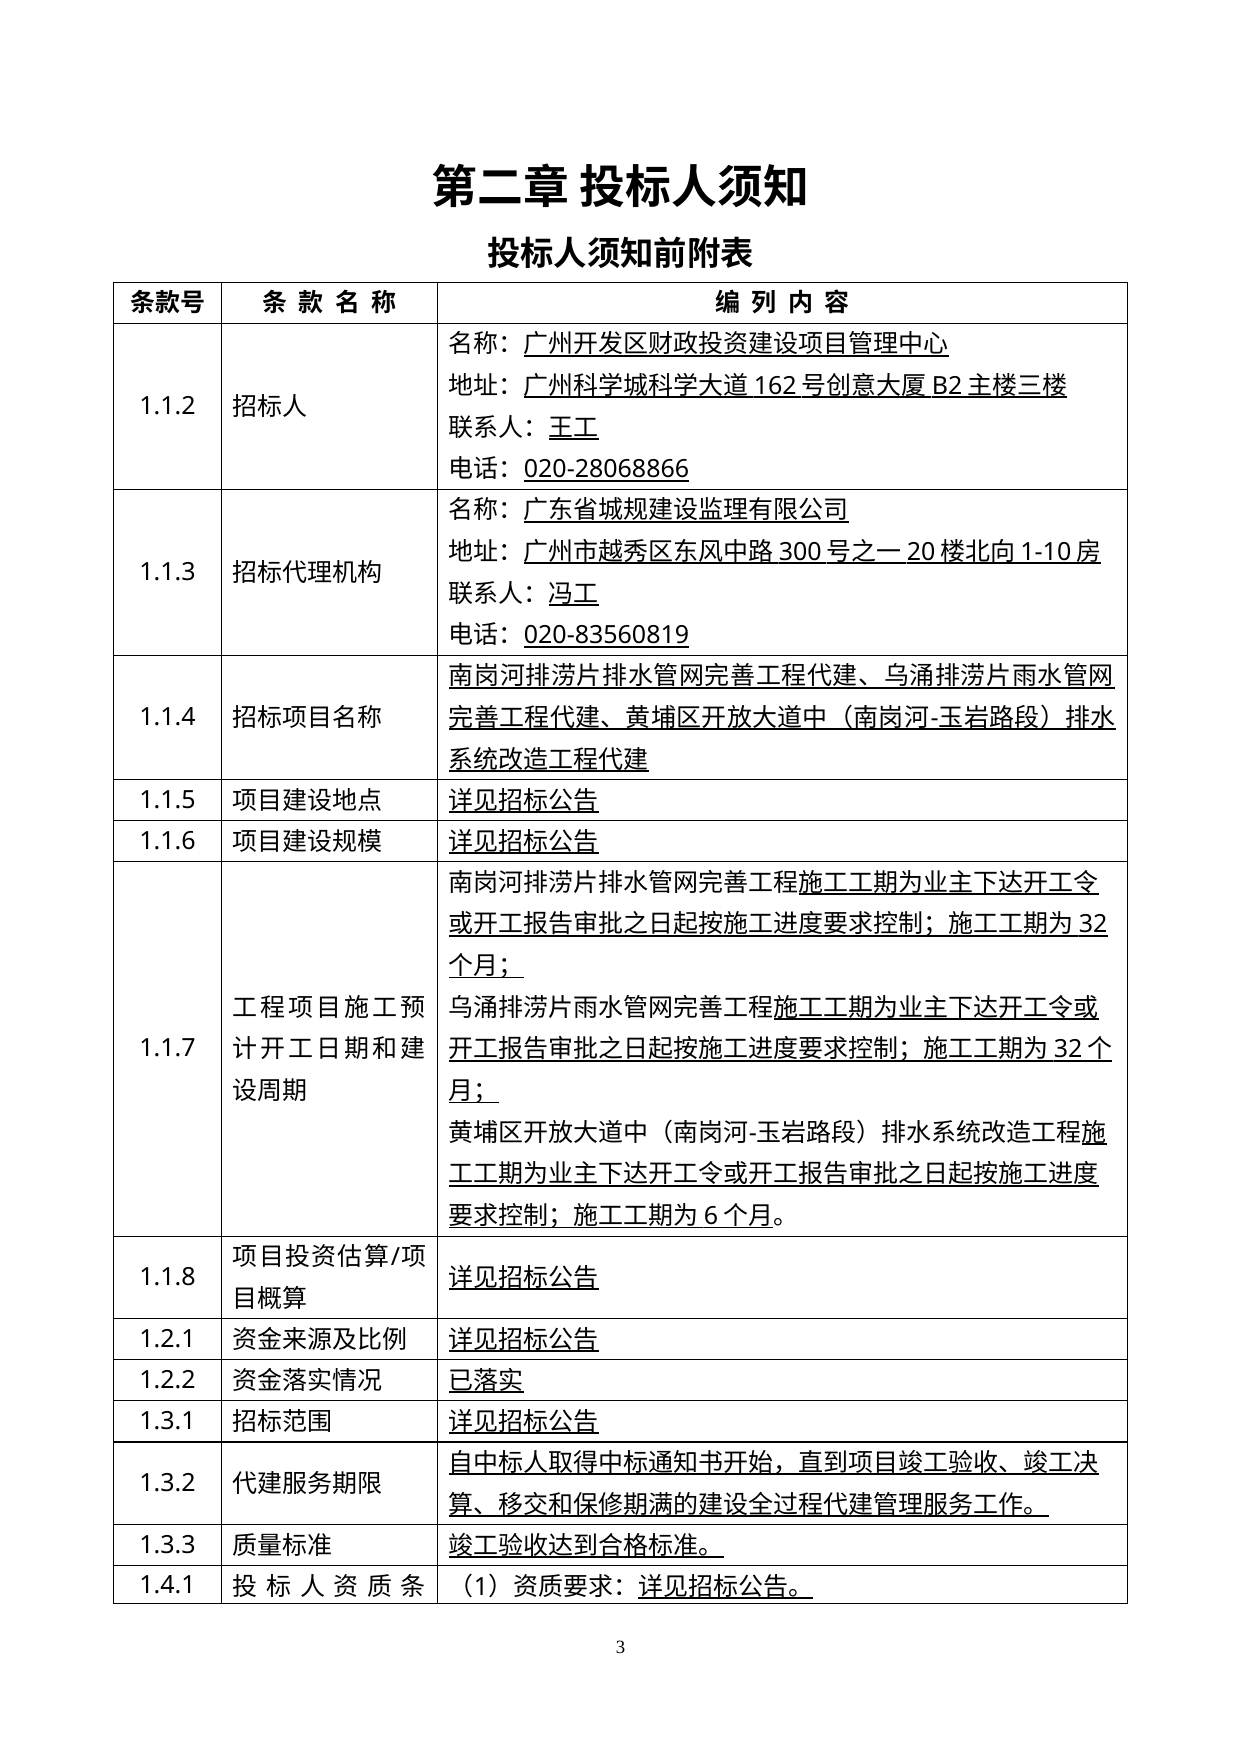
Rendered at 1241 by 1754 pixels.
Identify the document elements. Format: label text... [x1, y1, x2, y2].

table_cell 招标人 [222, 324, 437, 489]
table_cell 1.1.6 [114, 821, 221, 861]
table_cell 招标项目名称 [222, 656, 437, 779]
table_cell 1.3.1 [114, 1401, 221, 1441]
table_cell 项目建设规模 [222, 821, 437, 861]
table_cell 项目建设地点 [222, 780, 437, 820]
table_cell 资金落实情况 [222, 1360, 437, 1400]
table_cell 南岗河排涝片排水管网完善工程代建、乌涌排涝片雨水管网完善工程代建、黄埔区开放大道中（南岗河-玉岩路段）排水系统改造工程代建 [438, 656, 1127, 779]
table_cell 代建服务期限 [222, 1443, 437, 1524]
table_cell 1.2.2 [114, 1360, 221, 1400]
table_cell 详见招标公告 [438, 1401, 1127, 1441]
table_cell 1.2.1 [114, 1319, 221, 1359]
table_cell 1.1.8 [114, 1237, 221, 1318]
table_header 条款号 [114, 283, 221, 323]
table_cell 项目投资估算/项目概算 [222, 1237, 437, 1318]
table_cell 名称：广东省城规建设监理有限公司 地址：广州市越秀区东风中路300号之一20楼北向1-10房 联系人：冯工 电话：020-83560819 [438, 490, 1127, 655]
table_cell 南岗河排涝片排水管网完善工程施工工期为业主下达开工令或开工报告审批之日起按施工进度要求控制；施工工期为32个月； 乌涌排涝片雨水管网完善工程施工工期为业主下达开工令或开工报告审批之日起按施工进度要求控制；施工工期为32个月； 黄埔区开放大道中（南岗河-玉岩路段）排水系统改造工程施工工期为业主下达开工令或开工报告审批之日起按施工进度要求控制；施工工期为6个月。 [438, 862, 1127, 1236]
table_cell 自中标人取得中标通知书开始，直到项目竣工验收、竣工决算、移交和保修期满的建设全过程代建管理服务工作。 [438, 1443, 1127, 1524]
table_cell 竣工验收达到合格标准。 [438, 1525, 1127, 1565]
table_cell 详见招标公告 [438, 780, 1127, 820]
table_cell 名称：广州开发区财政投资建设项目管理中心 地址：广州科学城科学大道162号创意大厦B2主楼三楼 联系人：王工 电话：020-28068866 [438, 324, 1127, 489]
table_cell 招标范围 [222, 1401, 437, 1441]
table_cell 1.1.7 [114, 862, 221, 1236]
table_cell 招标代理机构 [222, 490, 437, 655]
table_header 条 款 名 称 [222, 283, 437, 323]
table_cell 1.3.3 [114, 1525, 221, 1565]
table_cell 质量标准 [222, 1525, 437, 1565]
table_cell 已落实 [438, 1360, 1127, 1400]
subtitle 投标人须知前附表 [112, 226, 1128, 274]
table_cell 1.1.5 [114, 780, 221, 820]
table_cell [438, 1566, 1127, 1602]
table_cell 1.1.2 [114, 324, 221, 489]
table_cell 详见招标公告 [438, 1237, 1127, 1318]
table_cell 1.1.3 [114, 490, 221, 655]
table_cell 详见招标公告 [438, 1319, 1127, 1359]
table_cell 工程项目施工预计开工日期和建设周期 [222, 862, 437, 1236]
subtitle 第二章 投标人须知 [112, 150, 1128, 216]
table_cell 1.3.2 [114, 1443, 221, 1524]
table_cell 资金来源及比例 [222, 1319, 437, 1359]
table_cell 1.4.1 [114, 1566, 221, 1602]
table_header 编 列 内 容 [438, 283, 1127, 323]
table_cell 投标人资质条件、能力、信誉 [222, 1566, 437, 1602]
table_cell 详见招标公告 [438, 821, 1127, 861]
table_cell 1.1.4 [114, 656, 221, 779]
